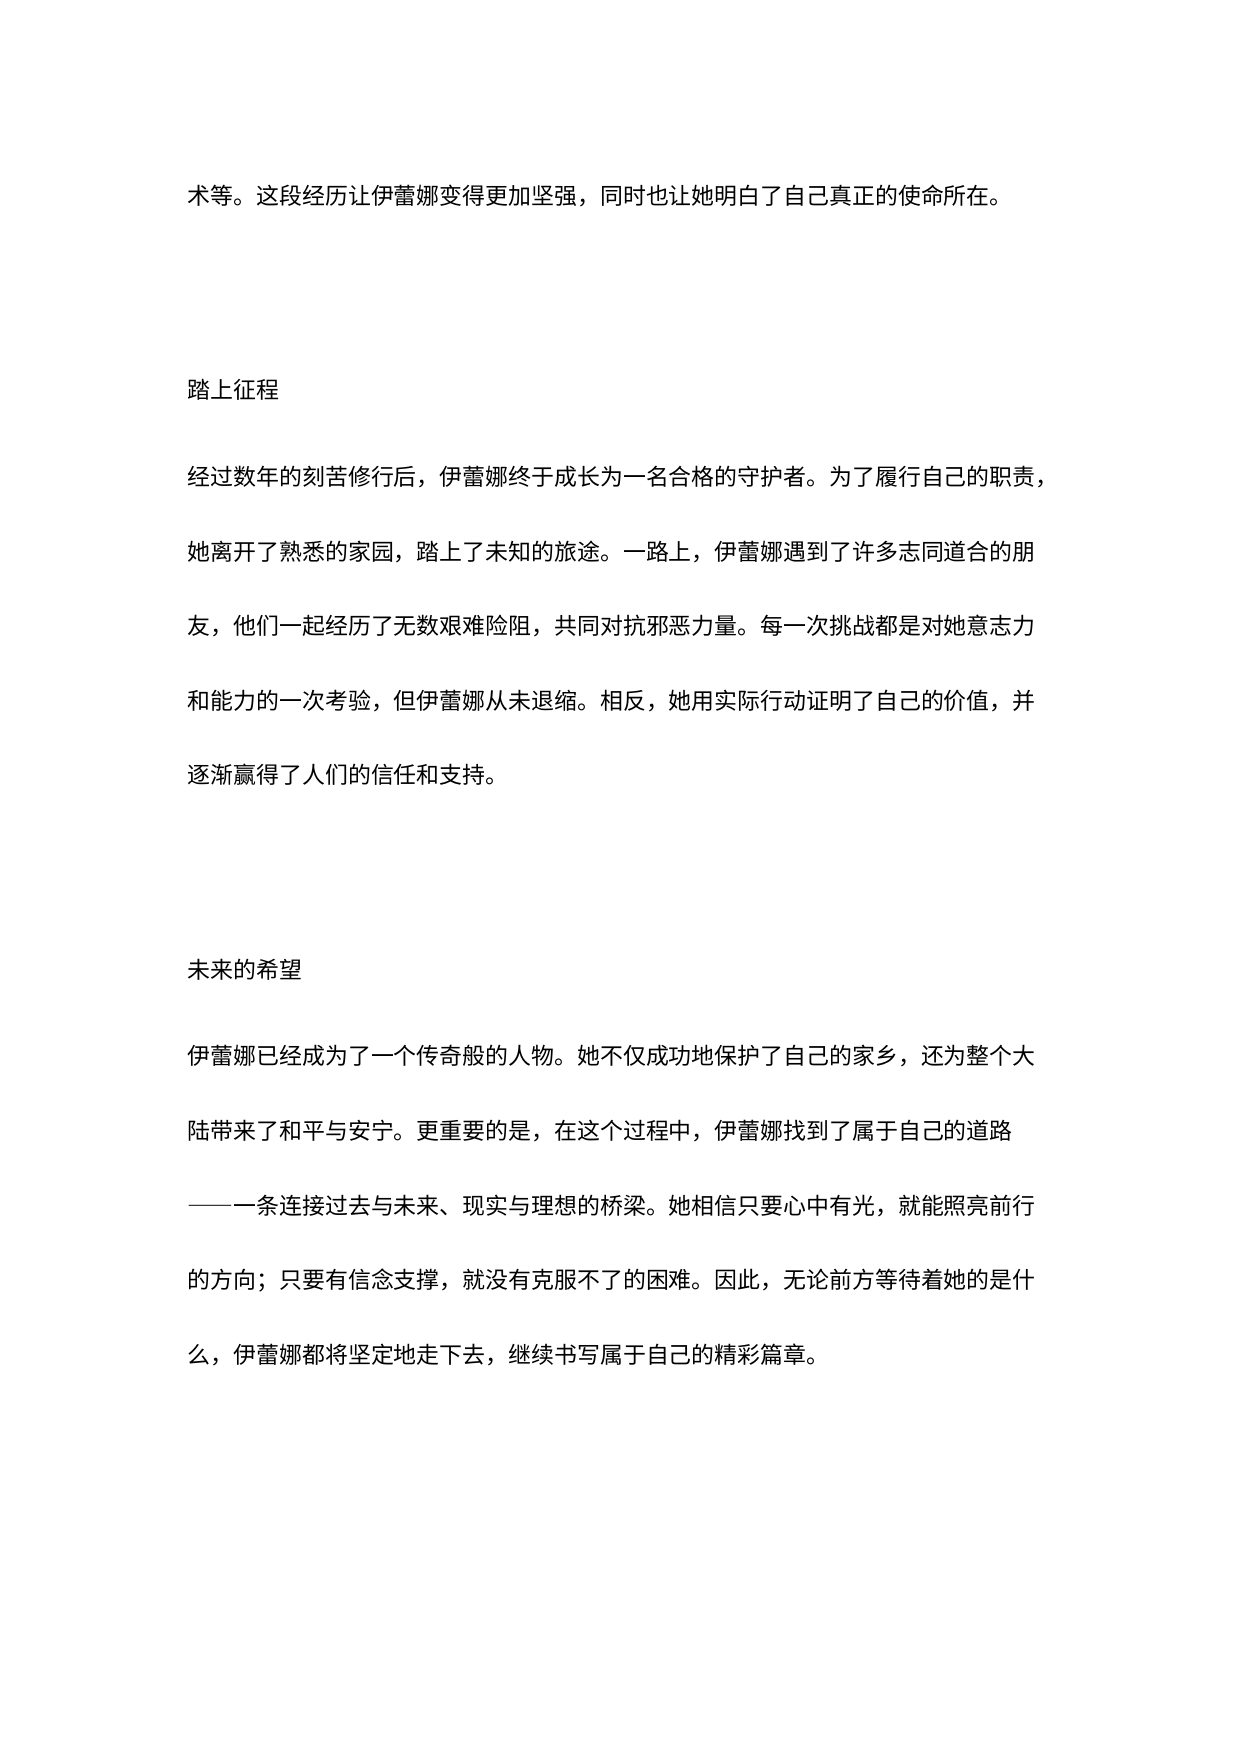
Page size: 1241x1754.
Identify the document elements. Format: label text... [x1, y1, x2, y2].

text 经过数年的刻苦修行后，伊蕾娜终于成长为一名合格的守护者。为了履行自己的职责，她离开了熟悉的家园，踏上了未知的旅途。一路上，伊蕾娜遇到了许多志同道合的朋友，他们一起经历了无数艰难险阻，共同对抗邪恶力量。每一次挑战都是对她意志力和能力的一次考验，但伊蕾娜从未退缩。相反，她用实际行动证明了自己的价值，并逐渐赢得了人们的信任和支持。 [187, 443, 1053, 807]
text 伊蕾娜已经成为了一个传奇般的人物。她不仅成功地保护了自己的家乡，还为整个大陆带来了和平与安宁。更重要的是，在这个过程中，伊蕾娜找到了属于自己的道路——一条连接过去与未来、现实与理想的桥梁。她相信只要心中有光，就能照亮前行的方向；只要有信念支撑，就没有克服不了的困难。因此，无论前方等待着她的是什么，伊蕾娜都将坚定地走下去，继续书写属于自己的精彩篇章。 [187, 1022, 1053, 1386]
text 未来的希望 [187, 936, 1053, 1001]
text 踏上征程 [187, 356, 1053, 421]
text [187, 162, 1053, 227]
